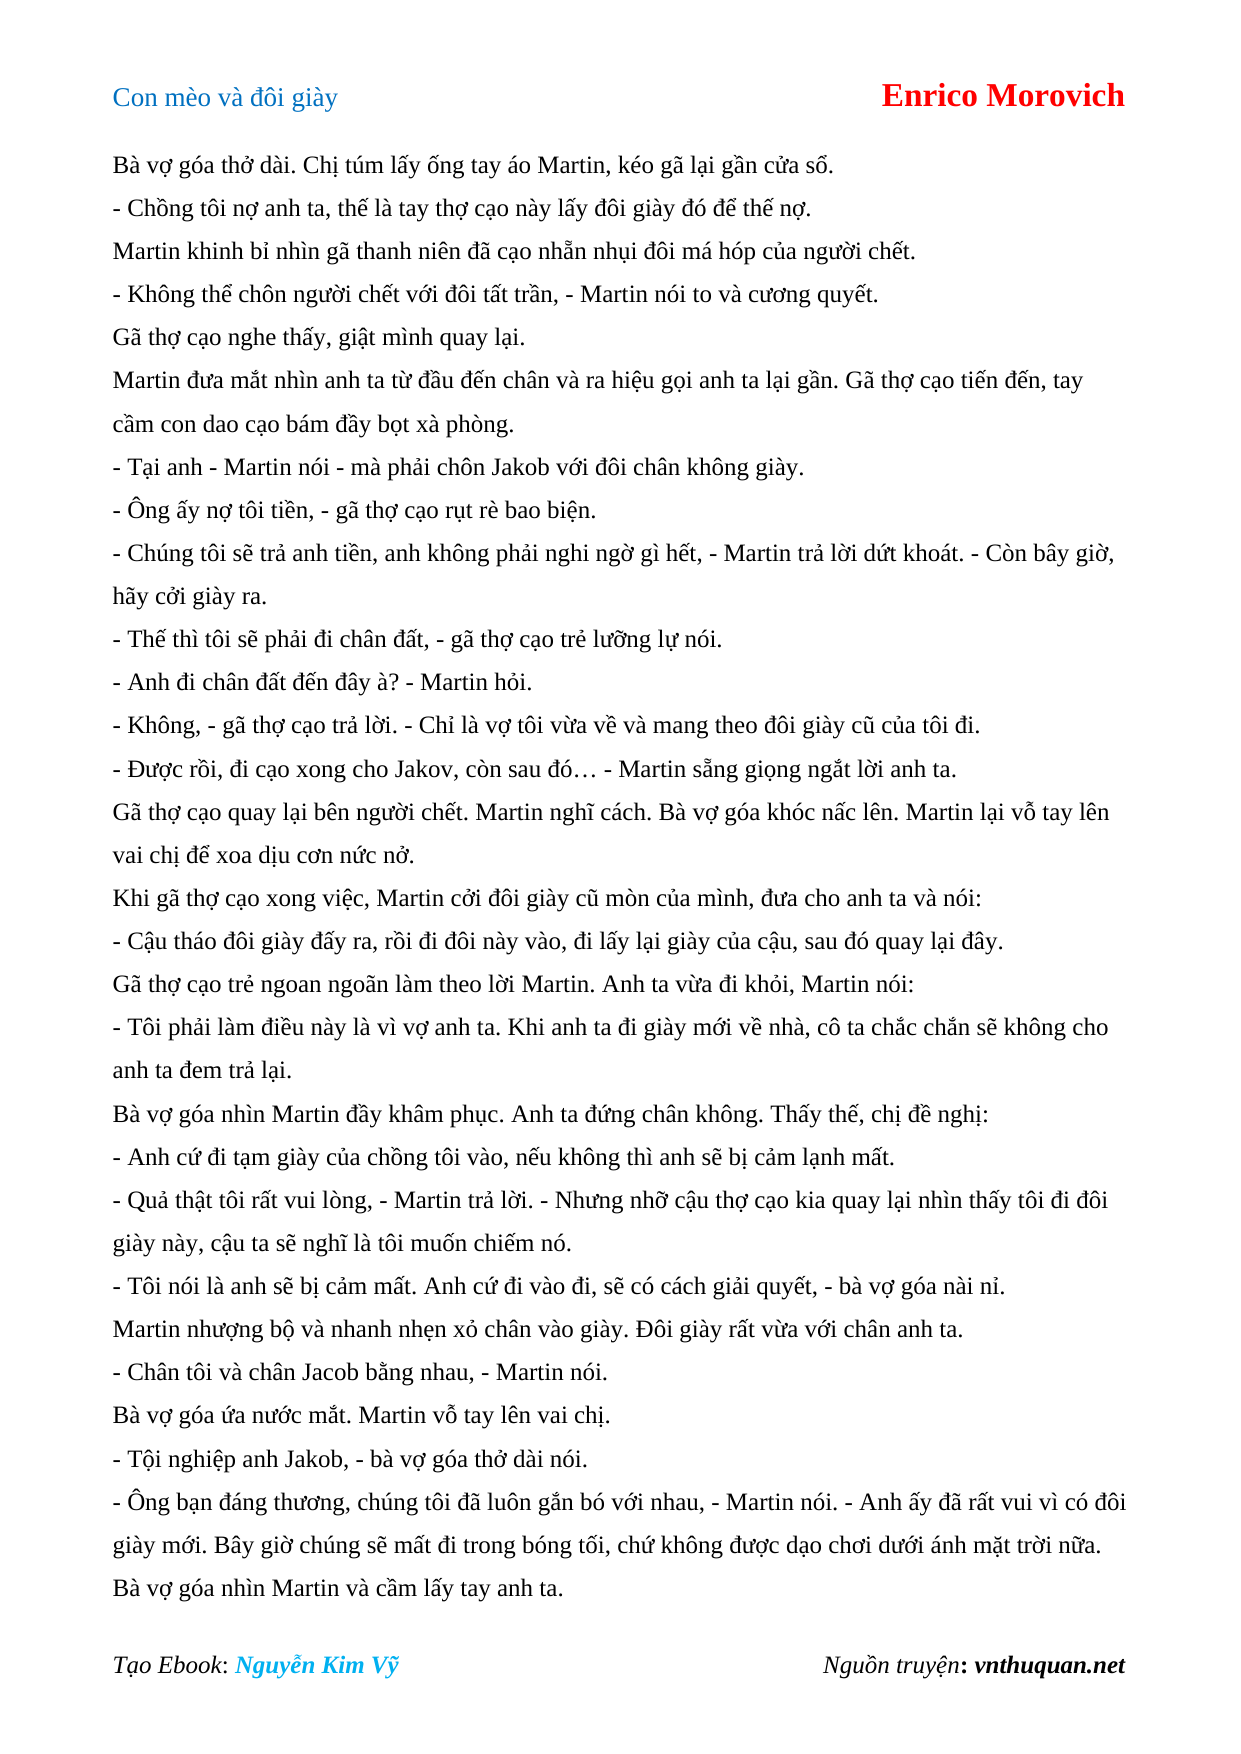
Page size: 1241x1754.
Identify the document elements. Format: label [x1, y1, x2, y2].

text [112, 150, 1128, 1602]
